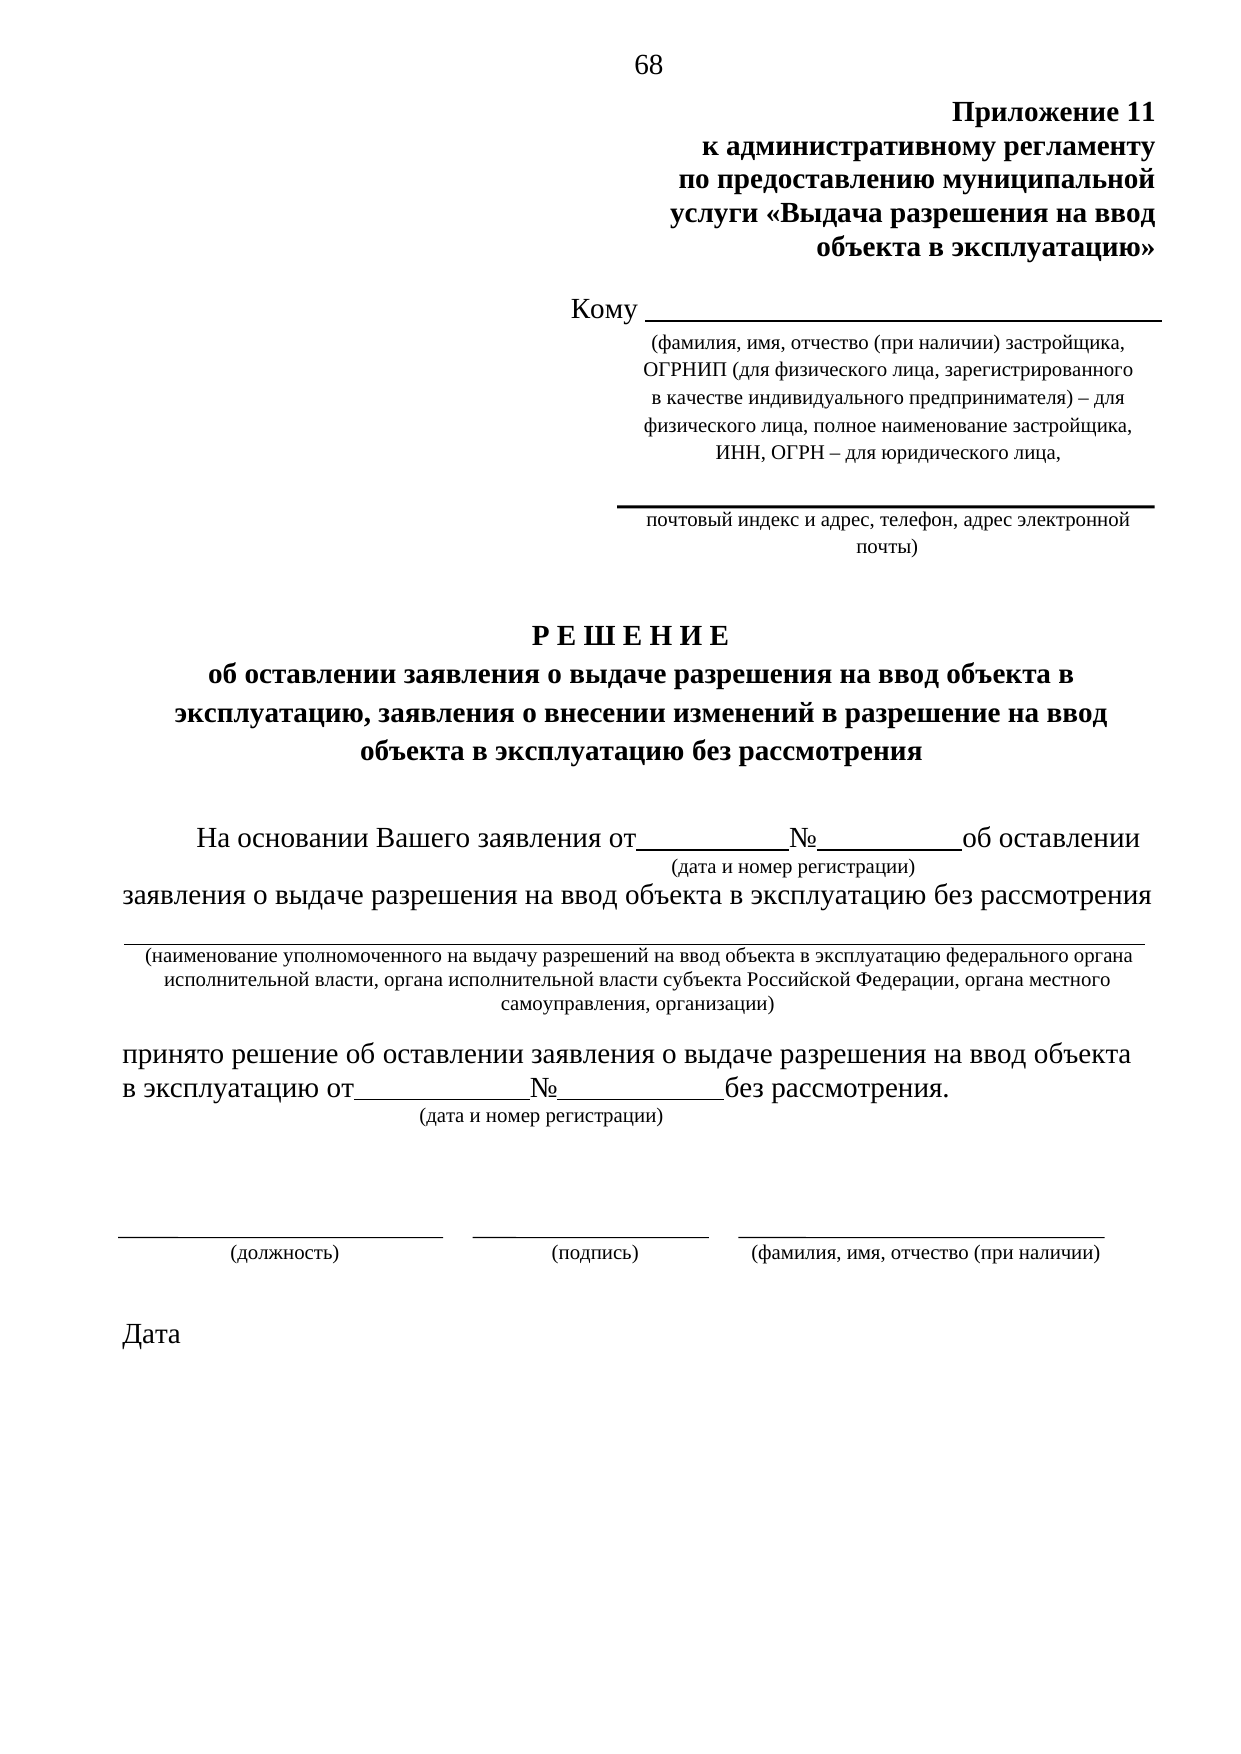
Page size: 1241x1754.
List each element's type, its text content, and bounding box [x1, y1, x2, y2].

text (дата и номер регистрации) [419, 1103, 1187, 1127]
text (наименование уполномоченного на выдачу разрешений на ввод объекта в эксплуатацию федерального органа [145, 939, 1187, 967]
text к административному регламенту [598, 128, 1155, 162]
text почты) [110, 534, 918, 558]
text по предоставлению муниципальной услуги «Выдача разрешения на ввод объекта в эксплуатацию» [598, 162, 1155, 262]
text (должность) (подпись) (фамилия, имя, отчество (при наличии) [230, 1233, 1187, 1264]
text (дата и номер регистрации) [110, 854, 915, 878]
text Р Е Ш Е Н И Е [110, 618, 1150, 651]
text На основании Вашего заявления от № об оставлении [196, 820, 1187, 854]
text почтовый индекс и адрес, телефон, адрес электронной [626, 509, 1150, 530]
text Кому [571, 291, 1187, 324]
text заявления о выдаче разрешения на ввод объекта в эксплуатацию без рассмотрения [110, 878, 1163, 911]
text принято решение об оставлении заявления о выдаче разрешения на ввод объекта в эксплуатацию от № без рассмотрения. [122, 1036, 1153, 1103]
text (фамилия, имя, отчество (при наличии) застройщика, ОГРНИП (для физического лица, зарегистрированного в качестве индивидуального предпринимателя) – для физического лица, полное наименование застройщика, ИНН, ОГРН – для юридического лица, [637, 330, 1139, 464]
text Дата [122, 1316, 1187, 1349]
text Приложение 11 [598, 94, 1155, 128]
text об оставлении заявления о выдаче разрешения на ввод объекта в эксплуатацию, заявления о внесении изменений в разрешение на ввод объекта в эксплуатацию без рассмотрения [127, 656, 1155, 767]
text исполнительной власти, органа исполнительной власти субъекта Российской Федерации, органа местного самоуправления, организации) [124, 967, 1150, 1015]
